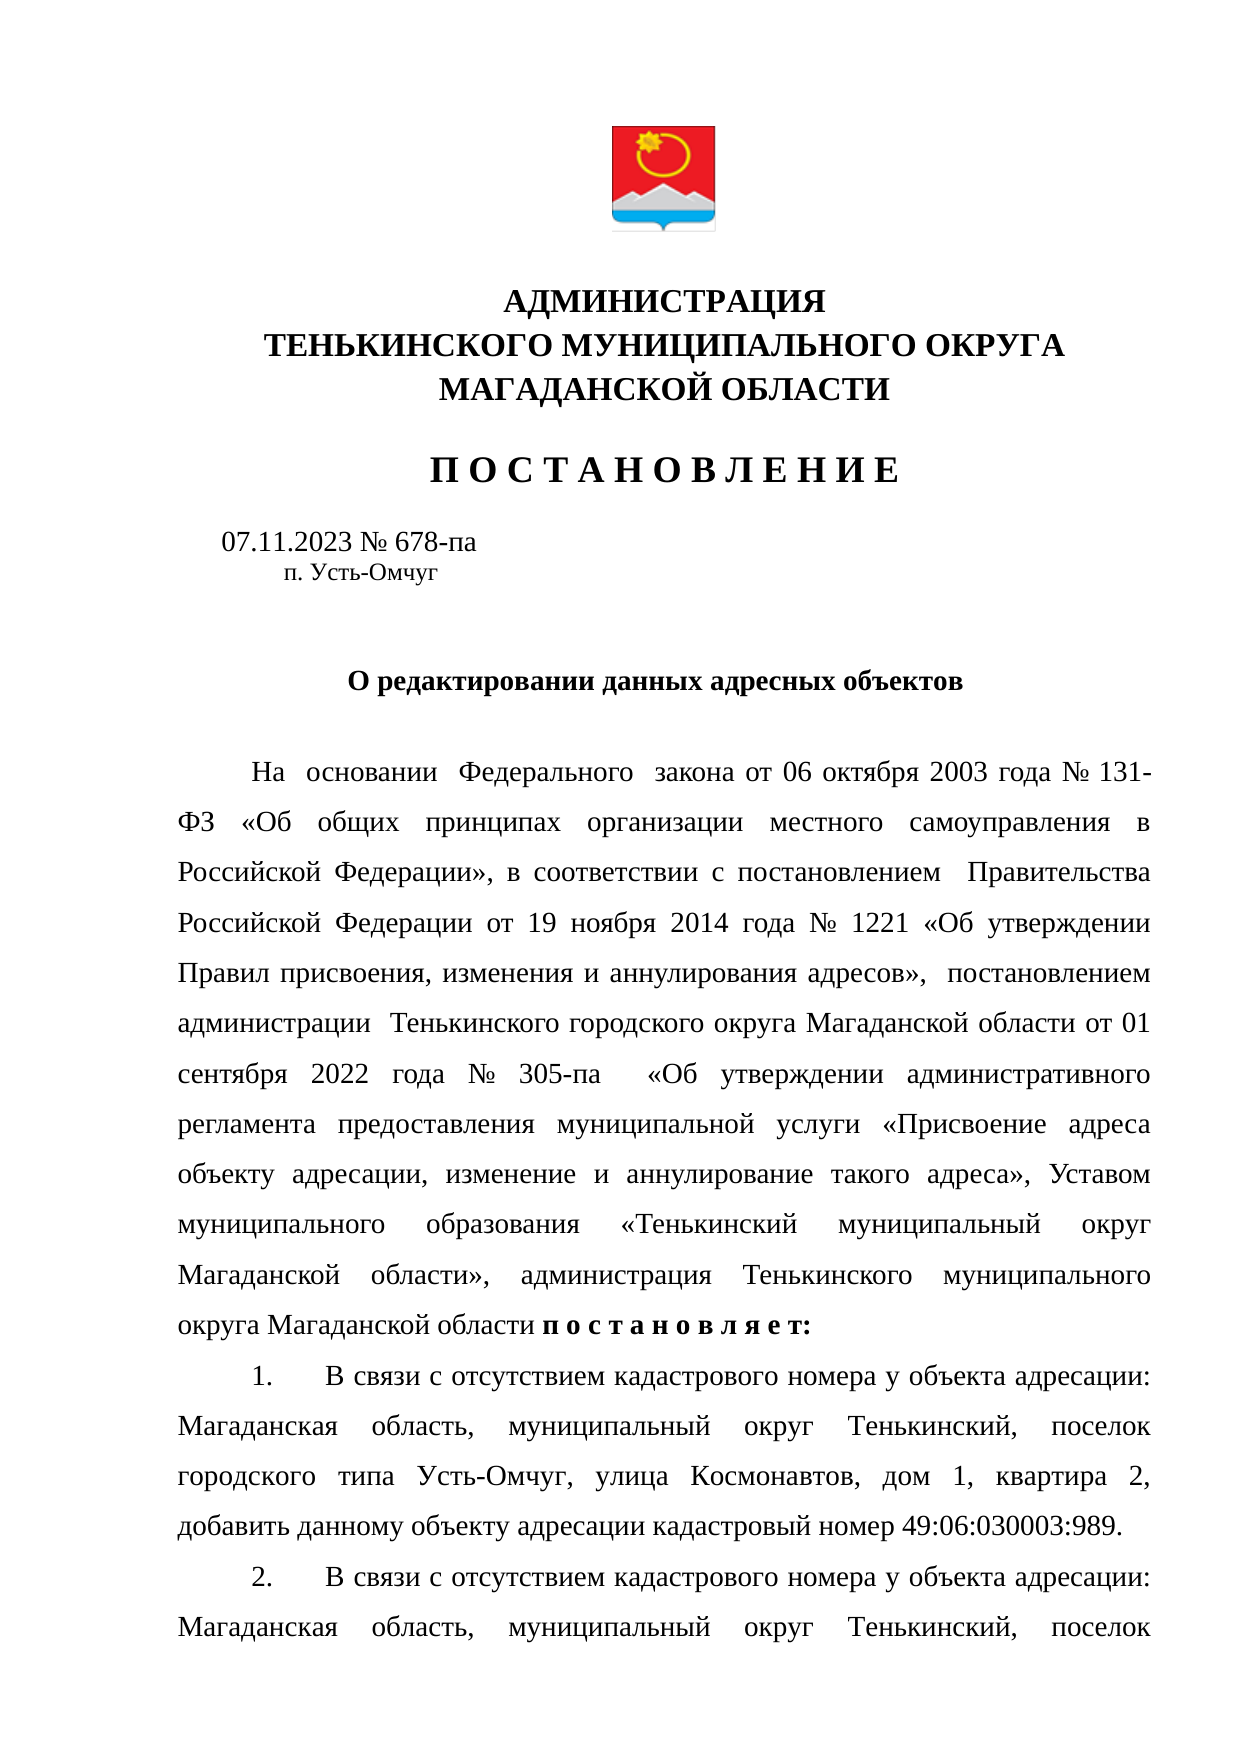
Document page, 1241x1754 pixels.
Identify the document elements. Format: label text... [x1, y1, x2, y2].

text МАГАДАНСКОЙ ОБЛАСТИ [177, 369, 1152, 408]
list В связи с отсутствием кадастрового номера у объекта адресации: Магаданская область, муниципальный округ Тенькинский, поселок городского типа Усть-Омчуг, улица Космонавтов, дом 1, квартира 2, добавить данному объекту адресации кадастровый номер 49:06:030003:989. [177, 1358, 1152, 1542]
subtitle На основании Федерального закона от 06 октября 2003 года № 131- ФЗ «Об общих принципах организации местного самоуправления в Российской Федерации», в соответствии с постановлением Правительства Российской Федерации от 19 ноября 2014 года № 1221 «Об утверждении Правил присвоения, изменения и аннулирования адресов», постановлением администрации Тенькинского городского округа Магаданской области от 01 сентября 2022 года № 305-па «Об утверждении административного регламента предоставления муниципальной услуги «Присвоение адреса объекту адресации, изменение и аннулирование такого адреса», Уставом муниципального образования «Тенькинский муниципальный округ Магаданской области», администрация Тенькинского муниципального округа Магаданской области п о с т а н о в л я е т: [177, 754, 1152, 1341]
text АДМИНИСТРАЦИЯ [177, 281, 1152, 320]
text 07.11.2023 № 678-па [177, 524, 1152, 557]
picture [612, 126, 717, 233]
text ТЕНЬКИНСКОГО МУНИЦИПАЛЬНОГО ОКРУГА [177, 326, 1152, 364]
table_header О редактировании данных адресных объектов [159, 663, 1152, 696]
text п. Усть-Омчуг [177, 557, 1152, 586]
text П О С Т А Н О В Л Е Н И Е [177, 447, 1152, 490]
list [177, 1559, 1152, 1643]
